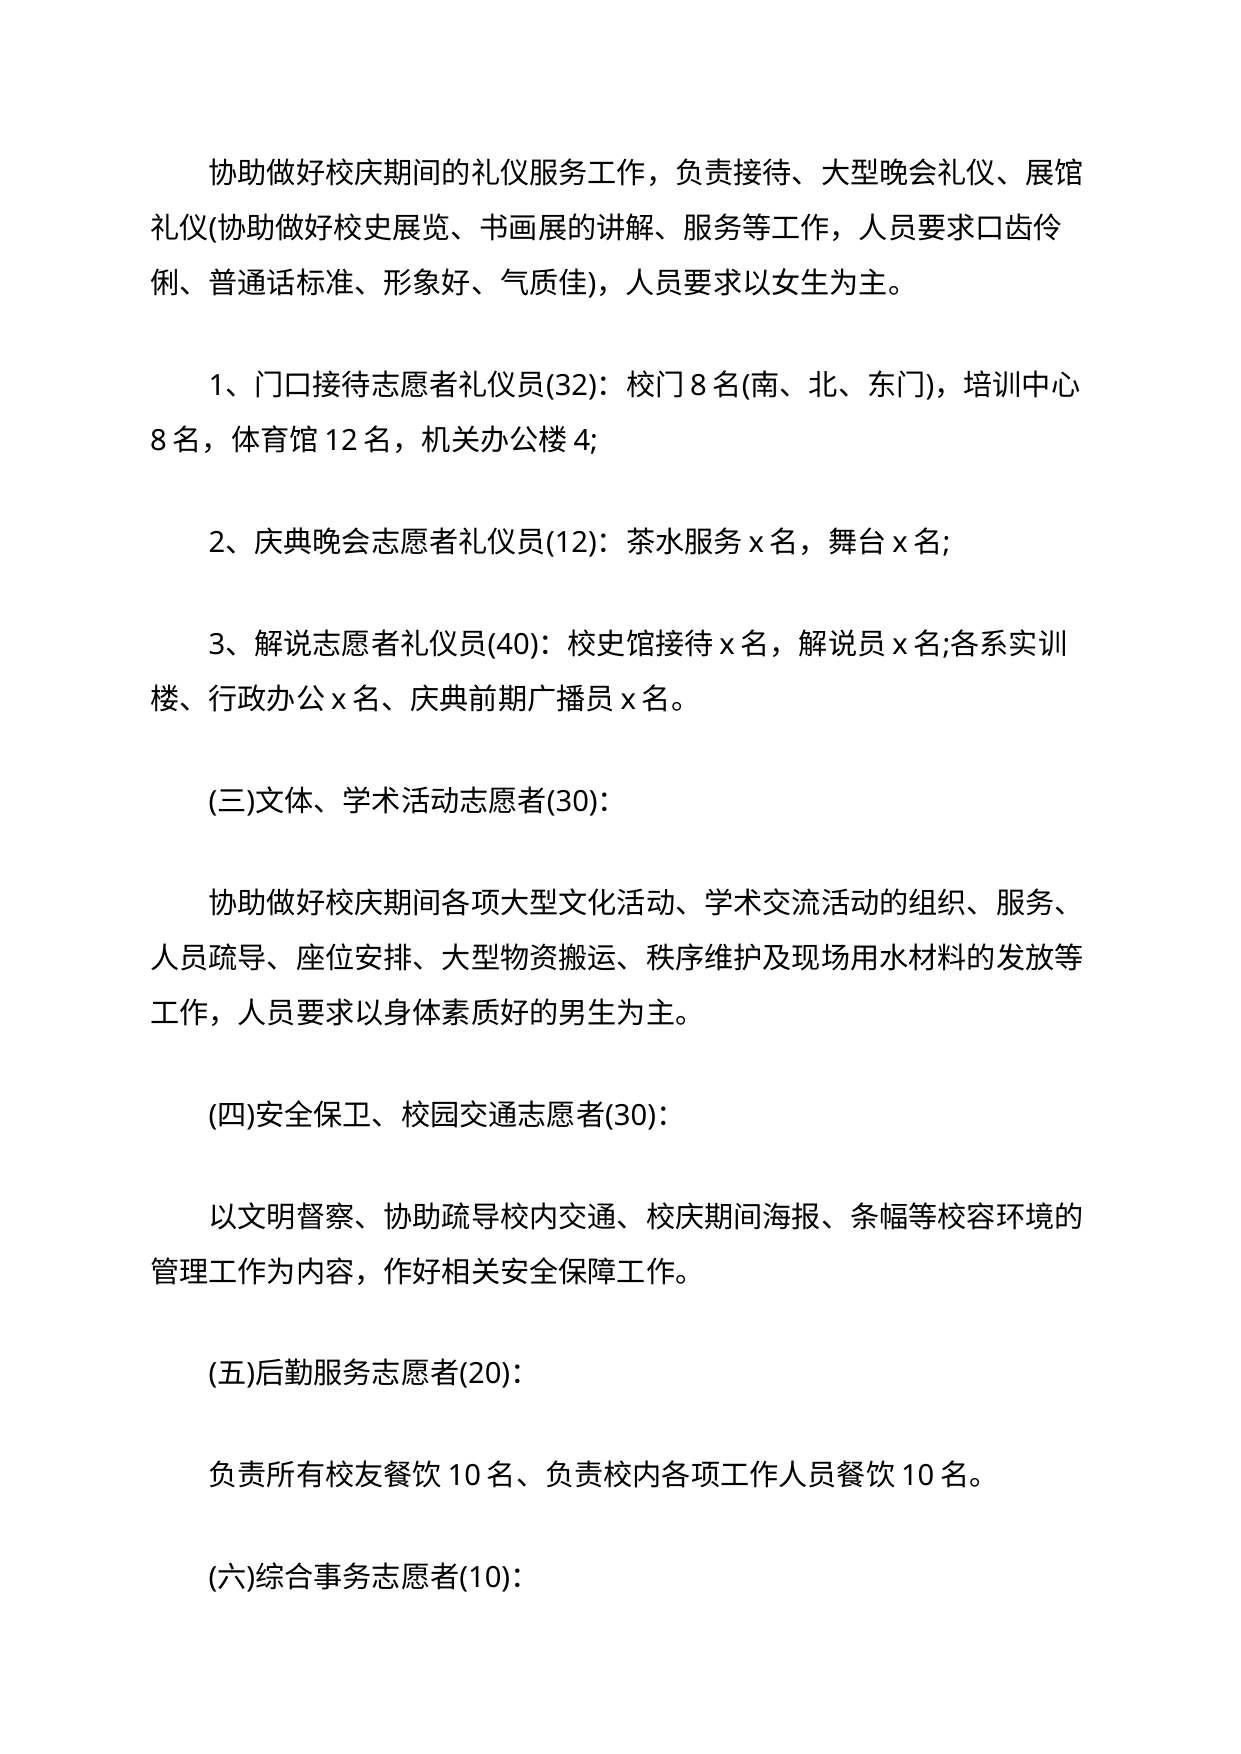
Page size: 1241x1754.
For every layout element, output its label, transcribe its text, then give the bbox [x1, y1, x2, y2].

text (五)后勤服务志愿者(20)： [150, 1350, 1090, 1392]
text (四)安全保卫、校园交通志愿者(30)： [150, 1091, 1090, 1134]
text 以文明督察、协助疏导校内交通、校庆期间海报、条幅等校容环境的管理工作为内容，作好相关安全保障工作。 [150, 1193, 1090, 1291]
text 1、门口接待志愿者礼仪员(32)：校门8名(南、北、东门)，培训中心8名，体育馆12名，机关办公楼4; [150, 362, 1090, 459]
text 负责所有校友餐饮10名、负责校内各项工作人员餐饮10名。 [150, 1452, 1090, 1494]
text (三)文体、学术活动志愿者(30)： [150, 778, 1090, 820]
text (六)综合事务志愿者(10)： [150, 1554, 1090, 1596]
text 3、解说志愿者礼仪员(40)：校史馆接待x名，解说员x名;各系实训楼、行政办公x名、庆典前期广播员x名。 [150, 621, 1090, 718]
text 协助做好校庆期间各项大型文化活动、学术交流活动的组织、服务、人员疏导、座位安排、大型物资搬运、秩序维护及现场用水材料的发放等工作，人员要求以身体素质好的男生为主。 [150, 880, 1090, 1032]
text 2、庆典晚会志愿者礼仪员(12)：茶水服务x名，舞台x名; [150, 519, 1090, 561]
text 协助做好校庆期间的礼仪服务工作，负责接待、大型晚会礼仪、展馆礼仪(协助做好校史展览、书画展的讲解、服务等工作，人员要求口齿伶俐、普通话标准、形象好、气质佳)，人员要求以女生为主。 [150, 150, 1090, 302]
